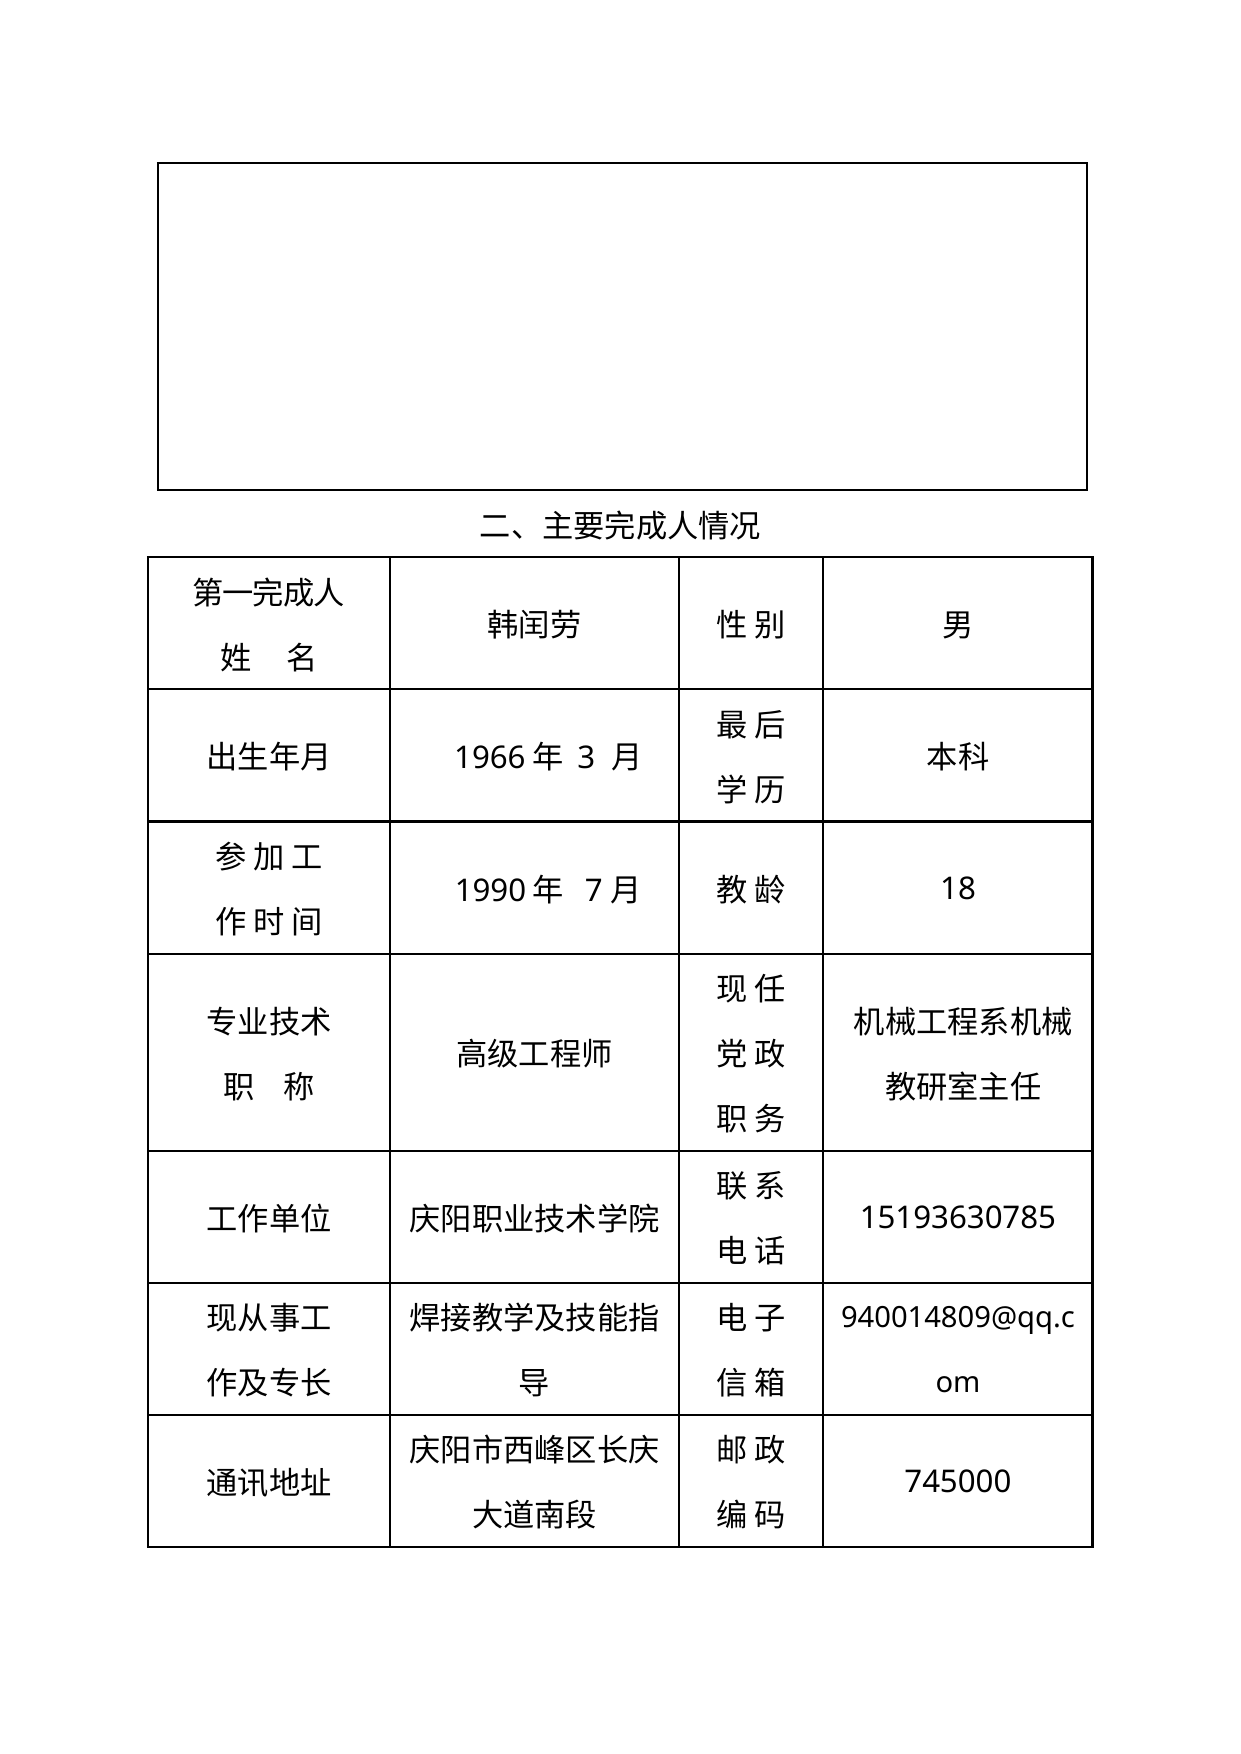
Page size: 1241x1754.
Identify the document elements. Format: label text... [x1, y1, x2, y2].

table_cell 高级工程师 [391, 955, 678, 1149]
table_cell 现从事工 作及专长 [149, 1284, 389, 1414]
table_cell 机械工程系机械教研室主任 [824, 955, 1091, 1149]
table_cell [159, 164, 1086, 489]
table_cell 参 加 工 作 时 间 [149, 823, 389, 952]
table_cell 940014809@qq.com [824, 1284, 1091, 1414]
table_cell 1990年 7 月 [391, 823, 678, 952]
table_cell 通讯地址 [149, 1416, 389, 1546]
table_cell 1966年 3 月 [391, 690, 678, 820]
text 二、主要完成人情况 [187, 491, 1053, 556]
table_cell 邮 政 编 码 [680, 1416, 822, 1546]
table_header 性 别 [680, 558, 822, 688]
table_cell 745000 [824, 1416, 1091, 1546]
table_cell 庆阳职业技术学院 [391, 1152, 678, 1282]
table_cell 电 子 信 箱 [680, 1284, 822, 1414]
table_header 男 [824, 558, 1091, 688]
table_cell 教 龄 [680, 823, 822, 952]
table_cell 专业技术 职 称 [149, 955, 389, 1149]
table_cell 现 任 党 政 职 务 [680, 955, 822, 1149]
table_cell 庆阳市西峰区长庆大道南段 [391, 1416, 678, 1546]
table_cell 15193630785 [824, 1152, 1091, 1282]
table_header 韩闰劳 [391, 558, 678, 688]
table_cell 焊接教学及技能指导 [391, 1284, 678, 1414]
table_cell 最 后 学 历 [680, 690, 822, 820]
table_cell 本科 [824, 690, 1091, 820]
table_cell 18 [824, 823, 1091, 952]
table_cell 联 系 电 话 [680, 1152, 822, 1282]
table_cell 出生年月 [149, 690, 389, 820]
table_cell 工作单位 [149, 1152, 389, 1282]
table_header 第一完成人 姓 名 [149, 558, 389, 688]
